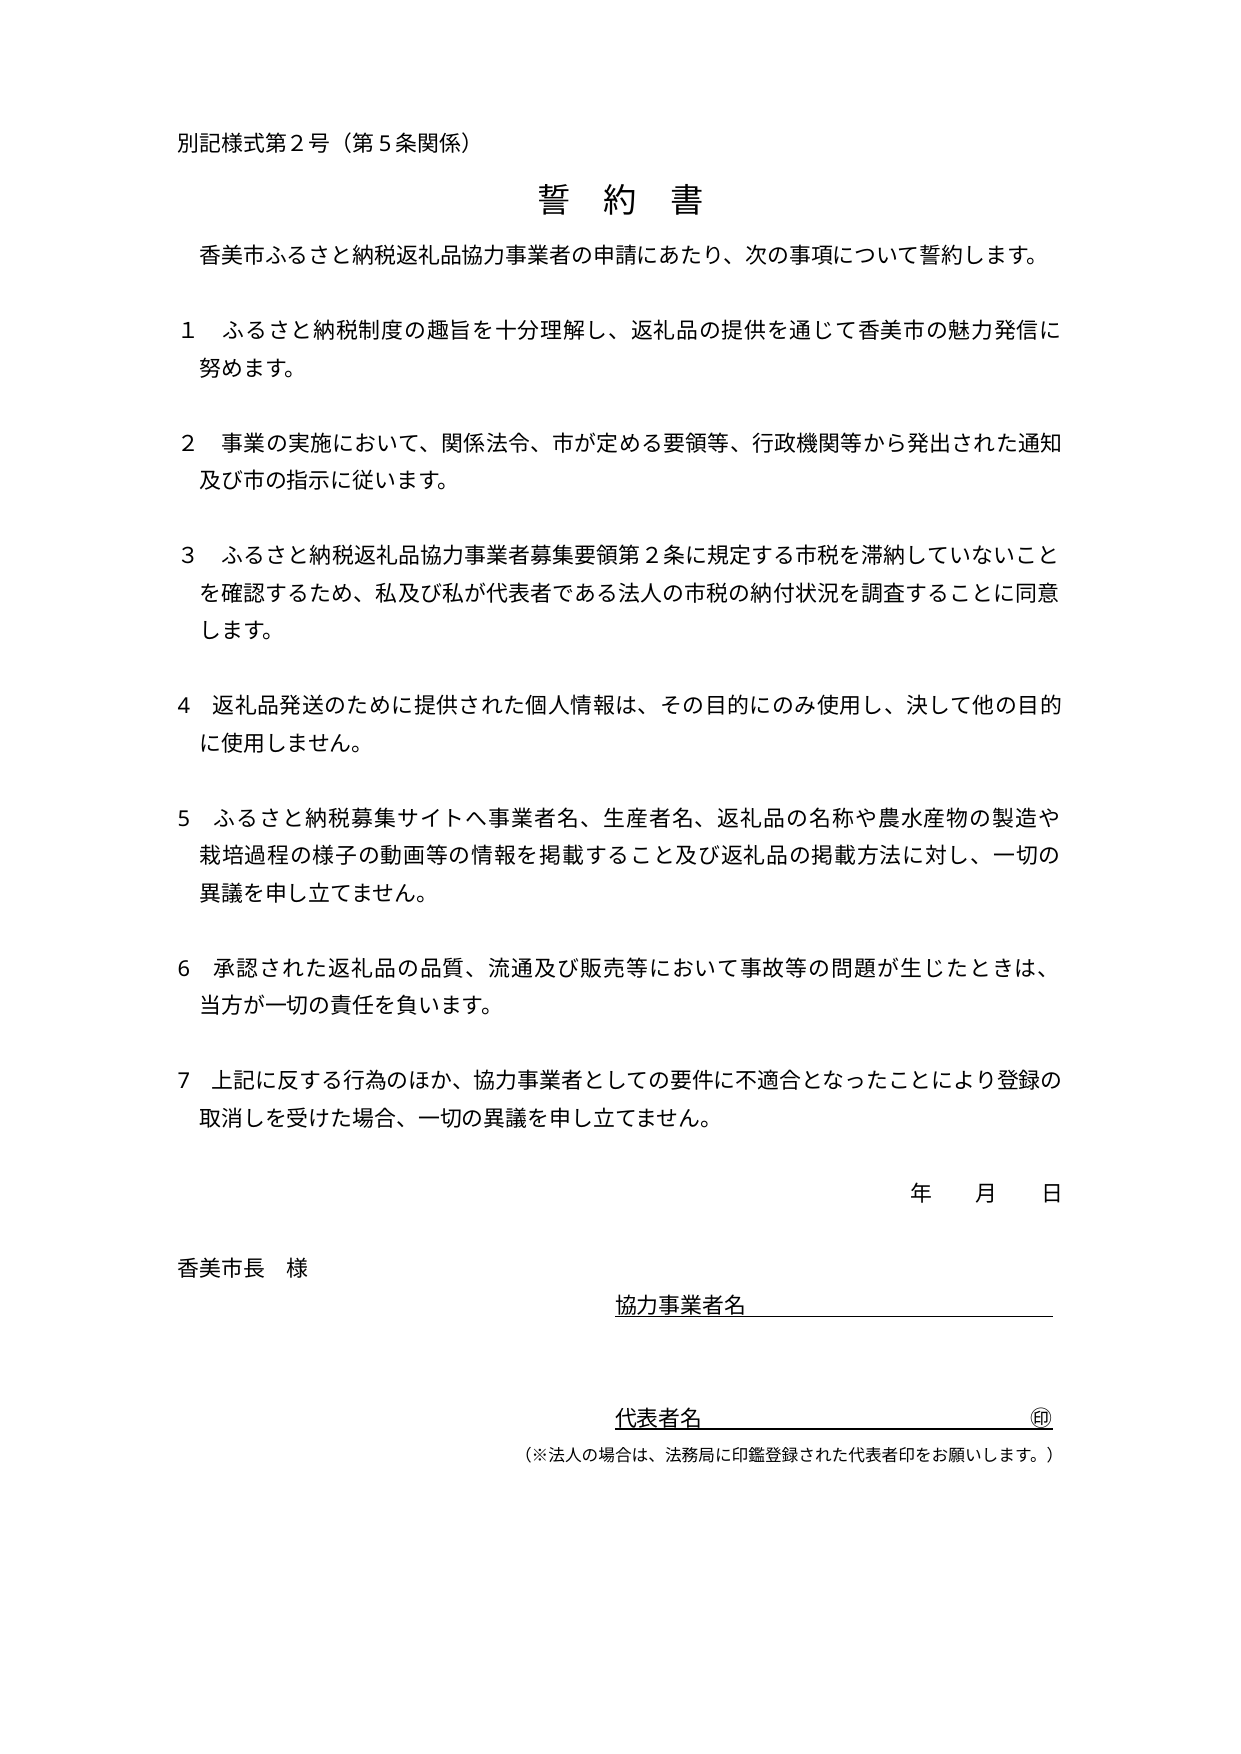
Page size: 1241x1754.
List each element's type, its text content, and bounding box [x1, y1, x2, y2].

text 誓 約 書 [177, 161, 1063, 236]
text 香美市長 様 [177, 1248, 1063, 1286]
text 別記様式第２号（第5条関係） [177, 123, 1063, 161]
text １ ふるさと納税制度の趣旨を十分理解し、返礼品の提供を通じて香美市の魅力発信に 努めます。 [177, 311, 1063, 386]
text （※法人の場合は、法務局に印鑑登録された代表者印をお願いします。） [177, 1436, 1063, 1473]
text ２ 事業の実施において、関係法令、市が定める要領等、行政機関等から発出された通知 及び市の指示に従います。 [177, 423, 1063, 498]
text 5 ふるさと納税募集サイトへ事業者名、生産者名、返礼品の名称や農水産物の製造や 栽培過程の様子の動画等の情報を掲載すること及び返礼品の掲載方法に対し、一切の 異議を申し立てません。 [177, 798, 1063, 911]
text ３ ふるさと納税返礼品協力事業者募集要領第２条に規定する市税を滞納していないことを確認するため、私及び私が代表者である法人の市税の納付状況を調査することに同意します。 [177, 536, 1063, 648]
text 6 承認された返礼品の品質、流通及び販売等において事故等の問題が生じたときは、 当方が一切の責任を負います。 [177, 948, 1063, 1023]
text 代表者名 ㊞ [177, 1398, 1063, 1436]
text 年 月 日 [177, 1173, 1063, 1211]
text 香美市ふるさと納税返礼品協力事業者の申請にあたり、次の事項について誓約します。 [177, 236, 1063, 273]
text 協力事業者名 [177, 1286, 1078, 1323]
text 4 返礼品発送のために提供された個人情報は、その目的にのみ使用し、決して他の目的に使用しません。 [177, 686, 1063, 761]
text 7 上記に反する行為のほか、協力事業者としての要件に不適合となったことにより登録の取消しを受けた場合、一切の異議を申し立てません。 [177, 1061, 1063, 1136]
